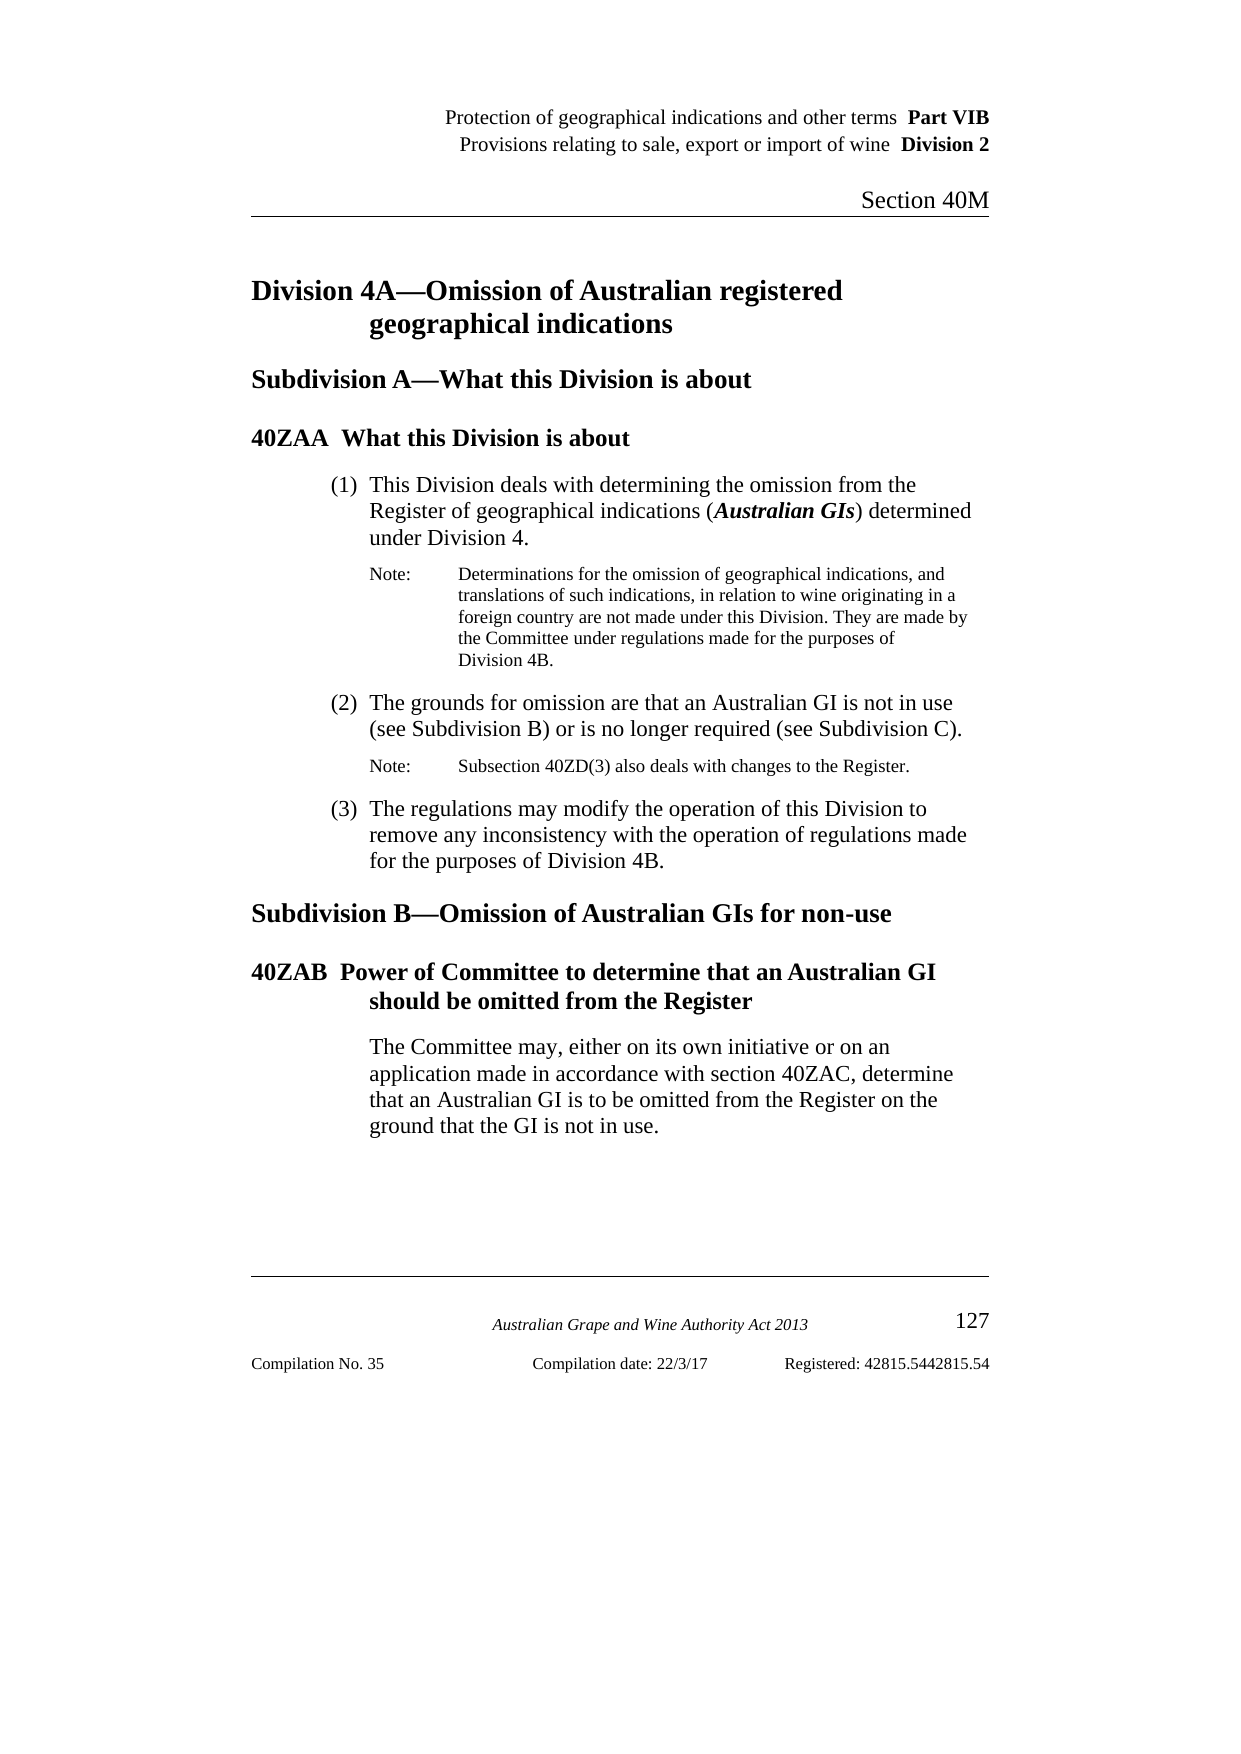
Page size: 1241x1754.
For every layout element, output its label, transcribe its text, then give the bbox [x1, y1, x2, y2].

text Subdivision B—Omission of Australian GIs for non-use [251, 897, 989, 928]
text (1) This Division deals with determining the omission from the Register of geographical indications (Australian GIs) determined under Division 4. [251, 471, 989, 550]
text (2) The grounds for omission are that an Australian GI is not in use (see Subdivision B) or is no longer required (see Subdivision C). [251, 689, 989, 742]
text The Committee may, either on its own initiative or on an application made in accordance with section 40ZAC, determine that an Australian GI is to be omitted from the Register on the ground that the GI is not in use. [251, 1033, 989, 1139]
text Subdivision A—What this Division is about [251, 363, 989, 394]
text 40ZAA What this Division is about [251, 423, 989, 452]
text Division 4A—Omission of Australian registered geographical indications [251, 273, 989, 340]
text 40ZAB Power of Committee to determine that an Australian GI should be omitted from the Register [251, 957, 989, 1015]
text Note: Subsection 40ZD(3) also deals with changes to the Register. [369, 754, 989, 776]
text (3) The regulations may modify the operation of this Division to remove any inconsistency with the operation of regulations made for the purposes of Division 4B. [251, 795, 989, 874]
text Note: Determinations for the omission of geographical indications, and translations of such indications, in relation to wine originating in a foreign country are not made under this Division. They are made by the Committee under regulations made for the purposes of Division 4B. [369, 563, 989, 670]
